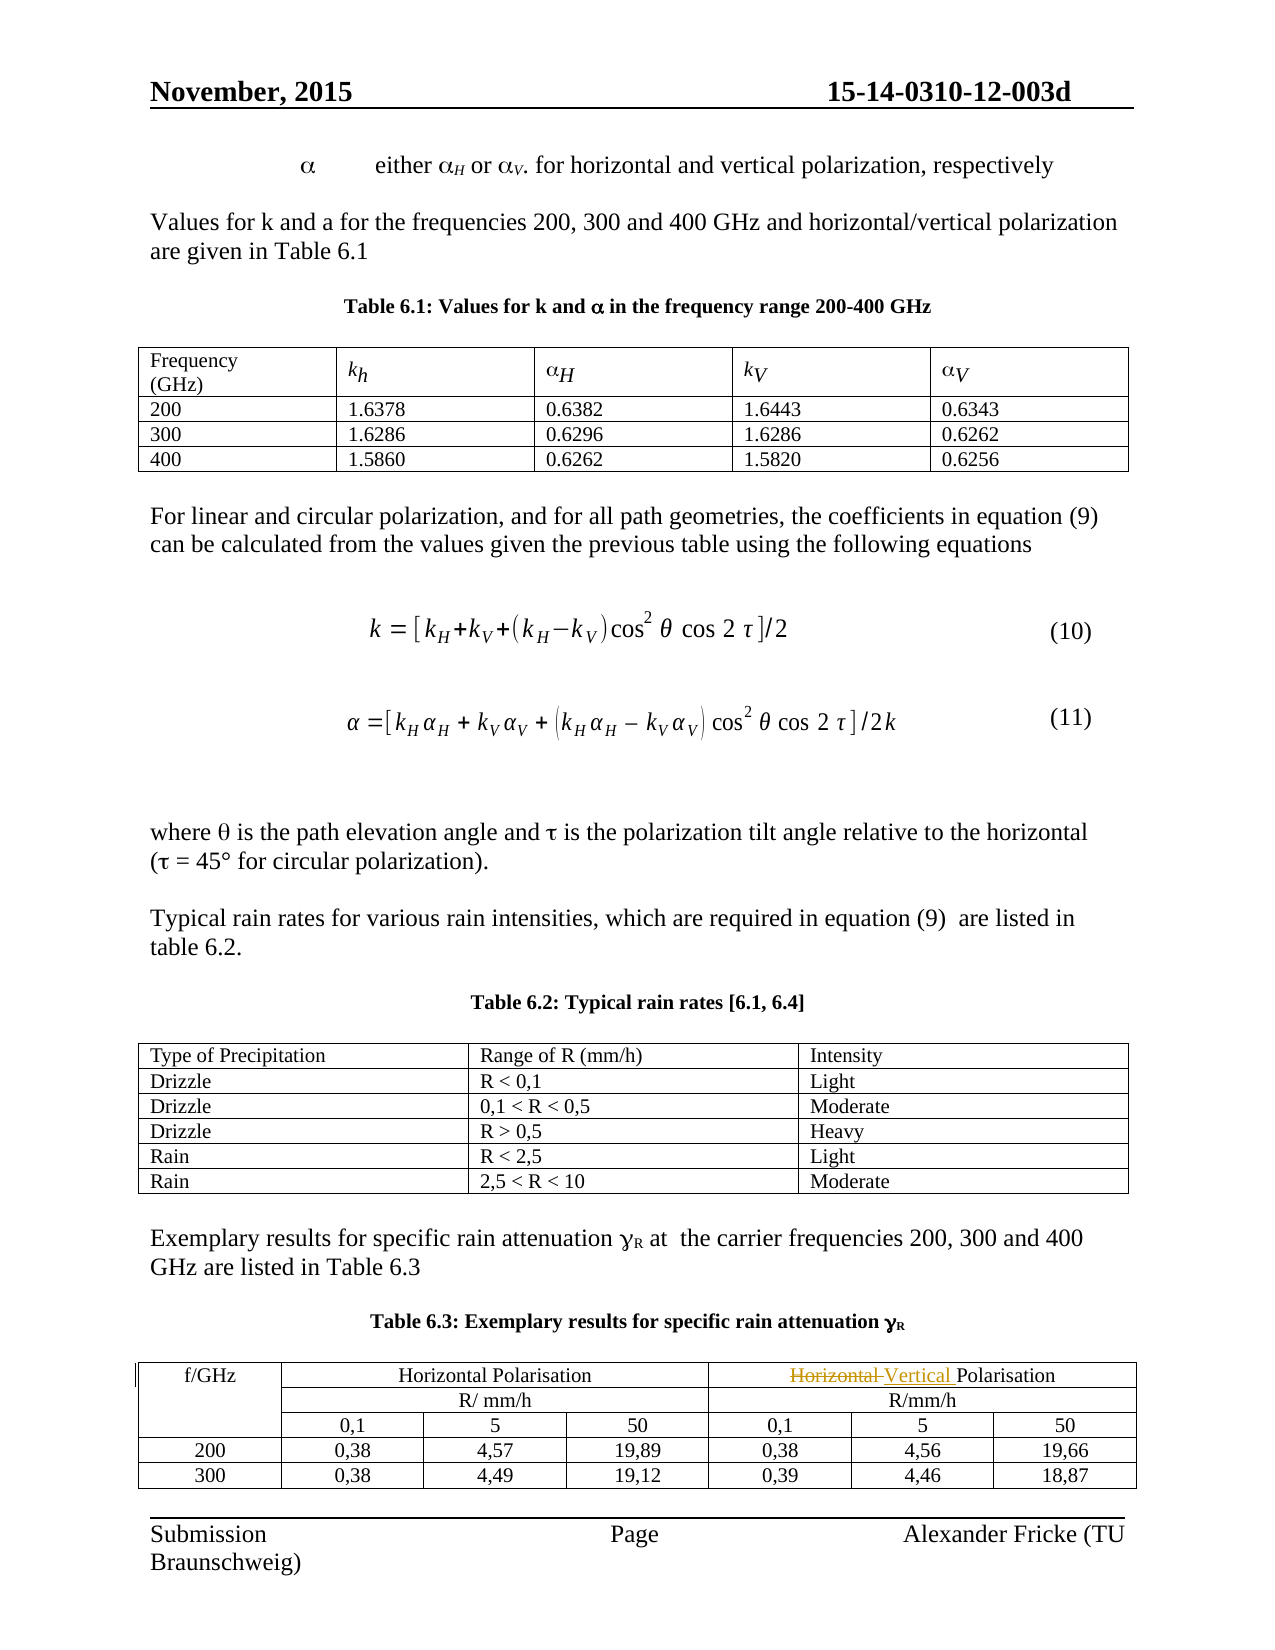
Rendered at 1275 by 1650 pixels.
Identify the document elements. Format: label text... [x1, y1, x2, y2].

text Exemplary results for specific rain attenuation R at the carrier frequencies 200, 300 and 400 GHz are listed in Table 6.3 [150, 1223, 1125, 1280]
table_cell Light [799, 1144, 1128, 1168]
table_cell R < 0,1 [469, 1069, 798, 1093]
table_header Intensity [799, 1044, 1128, 1067]
text Table 6.2: Typical rain rates [6.1, 6.4] [150, 989, 1125, 1014]
table_cell 0,1 [709, 1413, 851, 1437]
table_cell 0.6262 [931, 422, 1128, 446]
table_cell Rain [139, 1169, 468, 1193]
table_cell 400 [139, 447, 336, 471]
text Table 6.1: Values for k and  in the frequency range 200-400 GHz [150, 294, 1125, 318]
table_cell 0,39 [709, 1463, 851, 1487]
table_header Horizontal Polarisation [282, 1363, 708, 1387]
table_cell R/mm/h [709, 1388, 1136, 1412]
table_cell 300 [139, 1463, 281, 1487]
text Values for k and a for the frequencies 200, 300 and 400 GHz and horizontal/vertical polarization are given in Table 6.1 [150, 207, 1125, 265]
table_cell 0.6256 [931, 447, 1128, 471]
table_cell 0,1 [282, 1413, 423, 1437]
table_cell 1.6286 [337, 422, 534, 446]
table_header kh [337, 348, 534, 396]
text Typical rain rates for various rain intensities, which are required in equation (9) are listed in table 6.2. [150, 903, 1125, 961]
table_cell 0.6262 [535, 447, 732, 471]
table_header V [931, 348, 1128, 396]
table_cell Moderate [799, 1094, 1128, 1118]
table_cell 1.5860 [337, 447, 534, 471]
table_cell Heavy [799, 1119, 1128, 1143]
table_cell 1.6443 [733, 397, 930, 421]
table_cell 18,87 [994, 1463, 1136, 1487]
table_cell 0.6382 [535, 397, 732, 421]
table_cell 4,56 [852, 1438, 993, 1462]
table_cell Drizzle [139, 1119, 468, 1143]
text where  is the path elevation angle and  is the polarization tilt angle relative to the horizontal ( = 45° for circular polarization). [150, 817, 1125, 874]
table_cell Light [799, 1069, 1128, 1093]
table_cell 19,12 [567, 1463, 708, 1487]
table_header f/GHz [139, 1363, 281, 1437]
table_cell 4,49 [424, 1463, 566, 1487]
table_cell 5 [852, 1413, 993, 1437]
table_cell 200 [139, 1438, 281, 1462]
text Table 6.3: Exemplary results for specific rain attenuation R [150, 1309, 1125, 1333]
table_cell 19,66 [994, 1438, 1136, 1462]
table_cell 0.6343 [931, 397, 1128, 421]
text either H or V. for horizontal and vertical polarization, respectively [150, 150, 1125, 179]
table_cell 2,5 < R < 10 [469, 1169, 798, 1193]
table_cell 1.5820 [733, 447, 930, 471]
table_header kV [733, 348, 930, 396]
table_cell 19,89 [567, 1438, 708, 1462]
text For linear and circular polarization, and for all path geometries, the coefficients in equation (9) can be calculated from the values given the previous table using the following equations [150, 501, 1125, 558]
table_header H [535, 348, 732, 396]
table_cell 0,38 [282, 1463, 423, 1487]
table_cell 50 [567, 1413, 708, 1437]
table_cell 1.6378 [337, 397, 534, 421]
table_cell 0,38 [709, 1438, 851, 1462]
table_cell 4,57 [424, 1438, 566, 1462]
table_header Range of R (mm/h) [469, 1044, 798, 1067]
table_cell 200 [139, 397, 336, 421]
table_cell Drizzle [139, 1069, 468, 1093]
table_cell R > 0,5 [469, 1119, 798, 1143]
table_cell 5 [424, 1413, 566, 1437]
table_cell Drizzle [139, 1094, 468, 1118]
table_cell R/ mm/h [282, 1388, 708, 1412]
table_header Frequency (GHz) [139, 348, 336, 396]
table_cell 0,38 [282, 1438, 423, 1462]
table_cell 300 [139, 422, 336, 446]
table_cell 50 [994, 1413, 1136, 1437]
text (10) [150, 616, 1125, 644]
table_header Polarisation [709, 1363, 1136, 1387]
table_cell 0.6296 [535, 422, 732, 446]
table_cell 4,46 [852, 1463, 993, 1487]
table_cell Rain [139, 1144, 468, 1168]
table_cell Moderate [799, 1169, 1128, 1193]
table_cell 0,1 < R < 0,5 [469, 1094, 798, 1118]
text (11) [150, 702, 1125, 731]
table_header Type of Precipitation [139, 1044, 468, 1067]
table_cell R < 2,5 [469, 1144, 798, 1168]
table_cell 1.6286 [733, 422, 930, 446]
